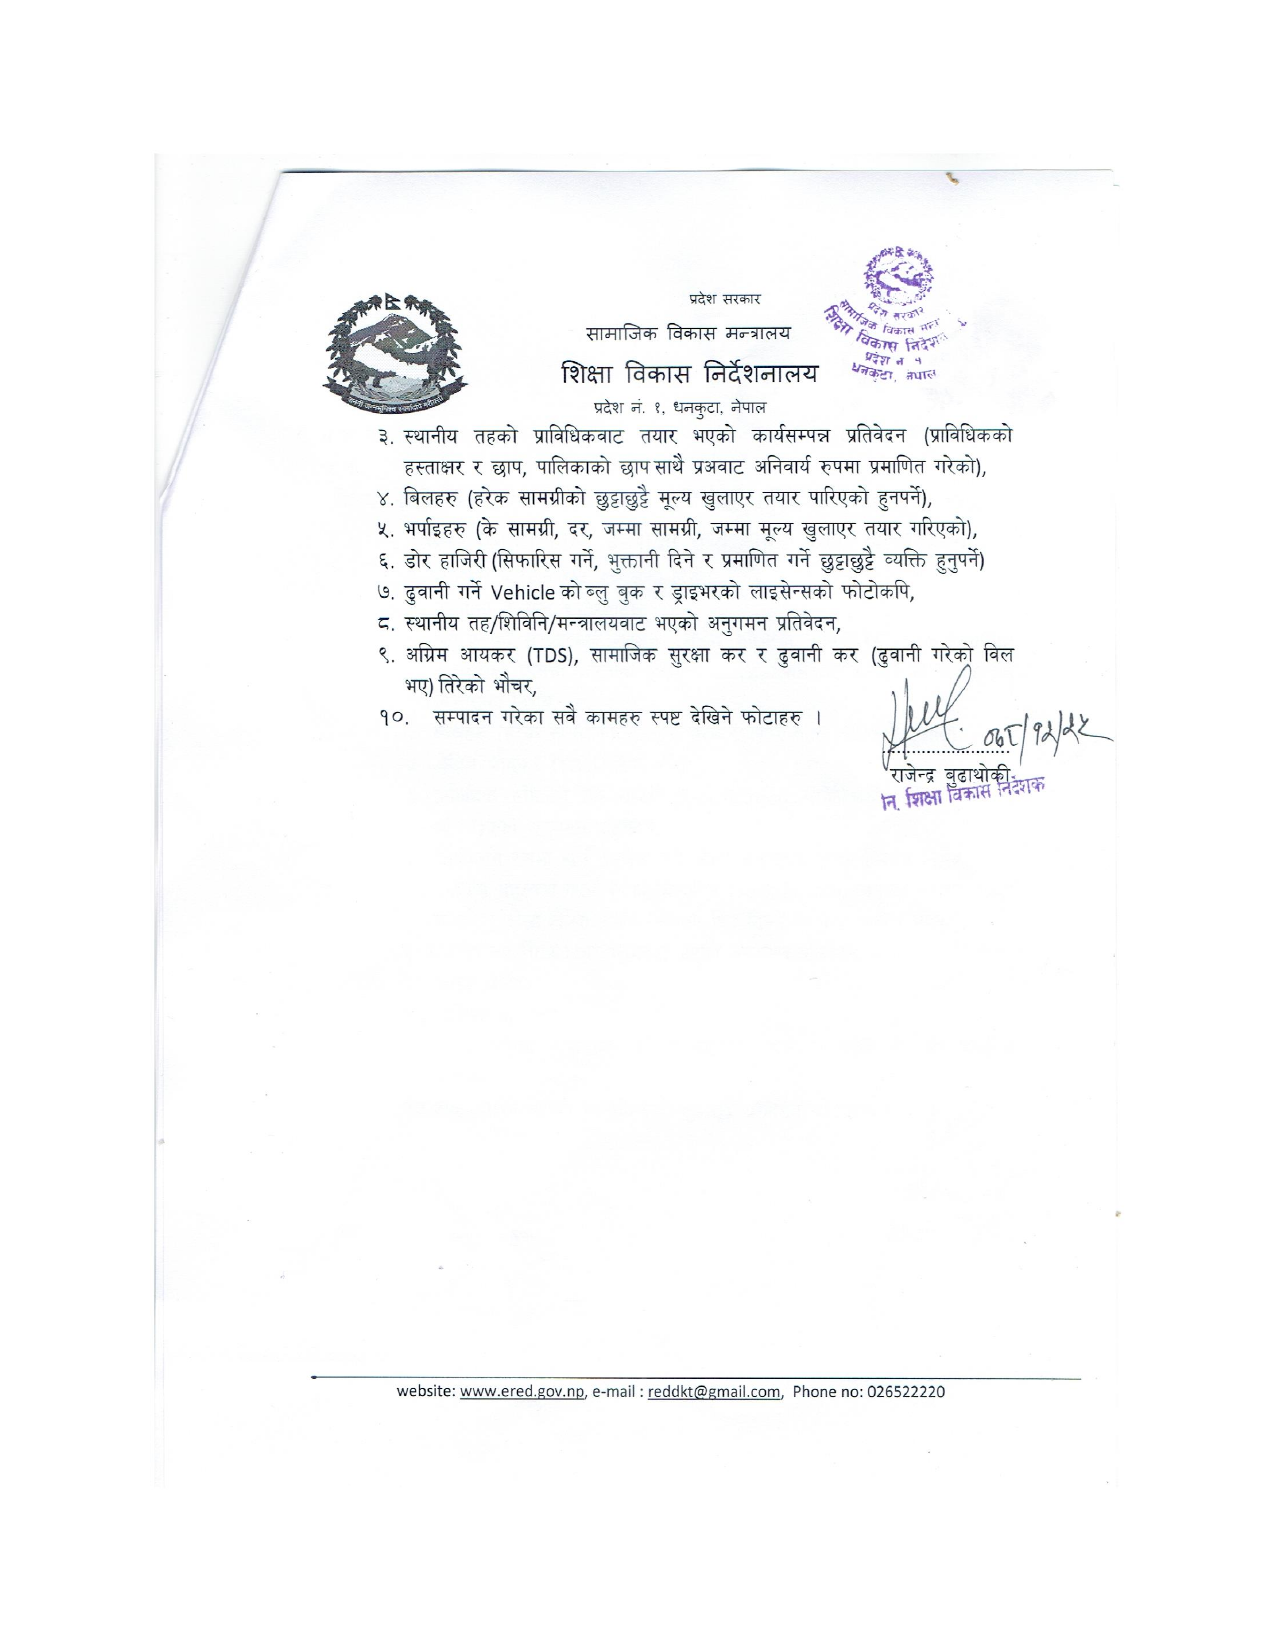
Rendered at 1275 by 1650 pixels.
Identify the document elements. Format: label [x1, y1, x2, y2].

picture [150, 150, 1125, 1491]
